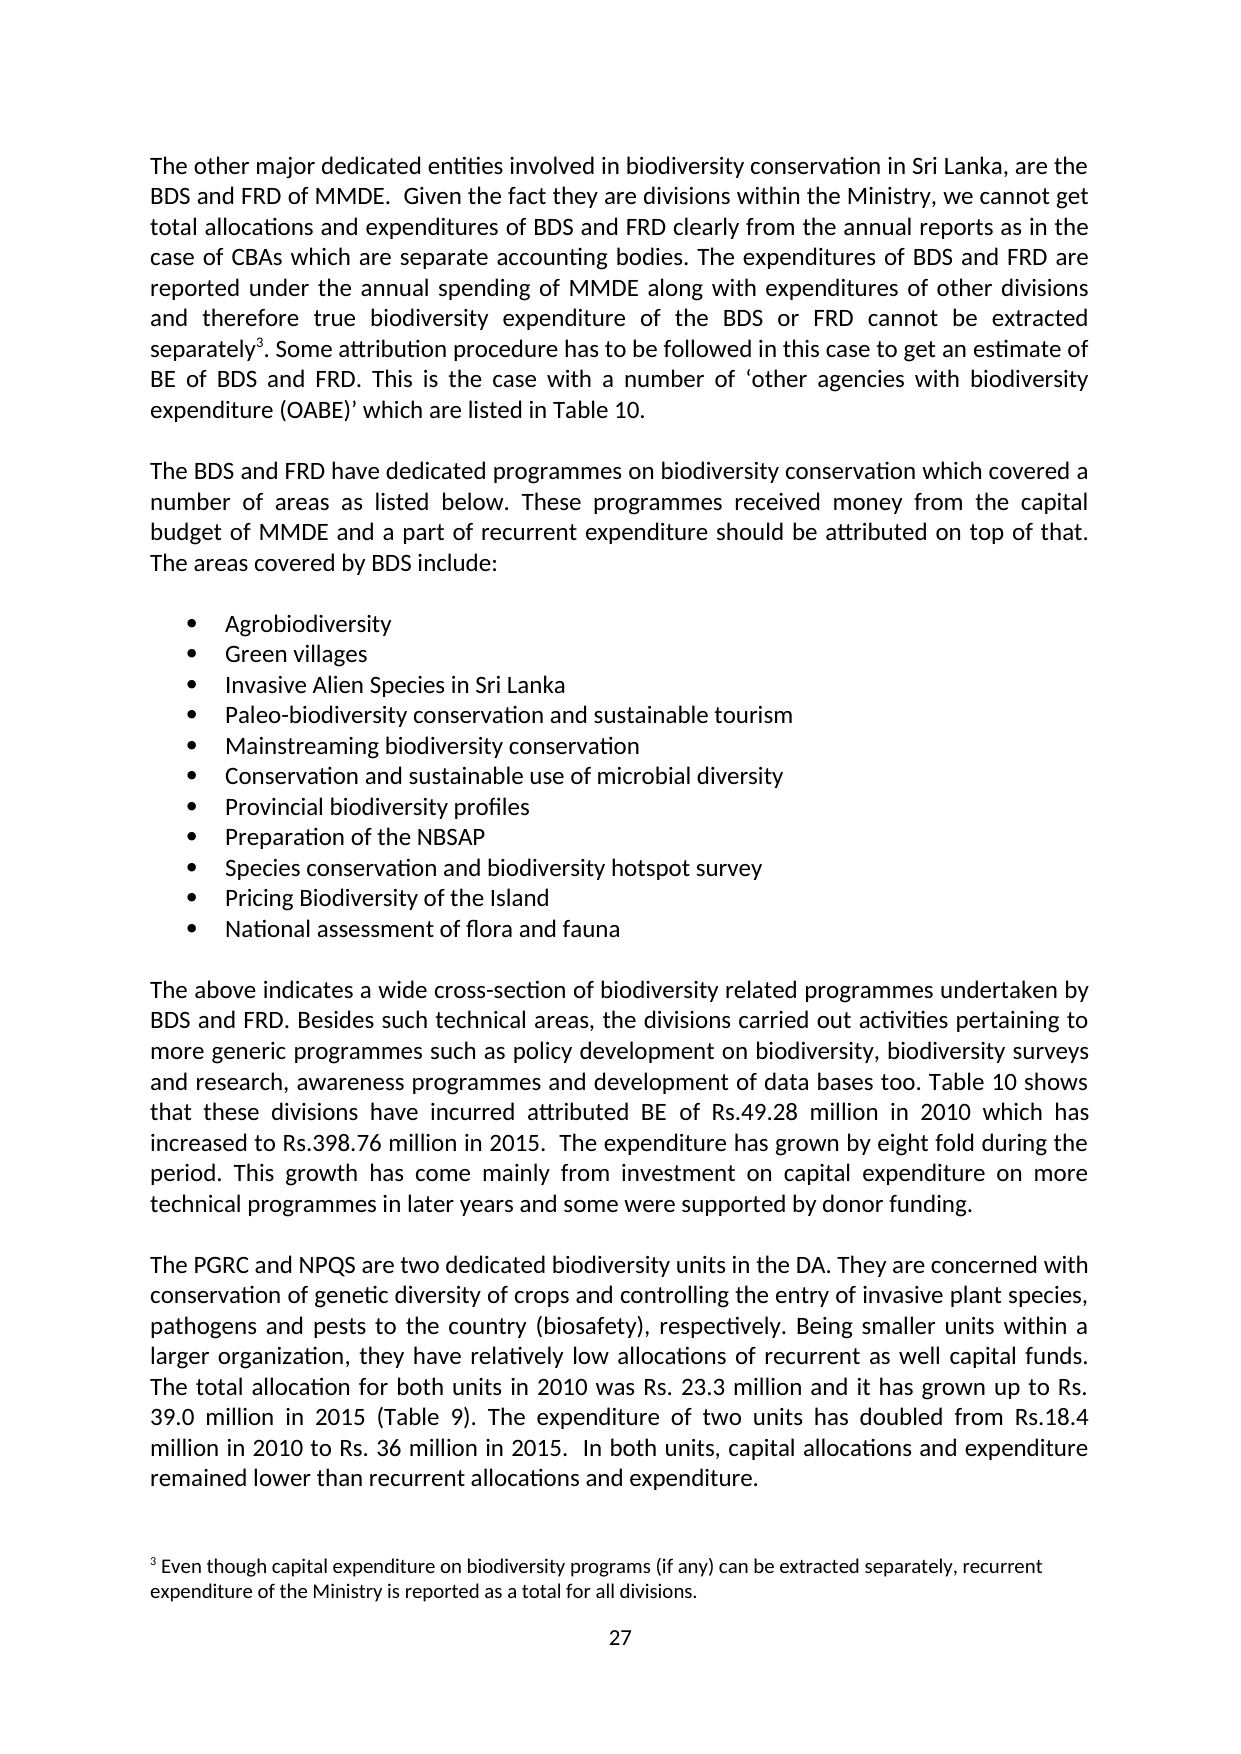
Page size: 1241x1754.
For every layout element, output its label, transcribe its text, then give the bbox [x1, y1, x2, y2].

list Pricing Biodiversity of the Island [187, 882, 1090, 913]
list Species conservation and biodiversity hotspot survey [187, 852, 1090, 882]
list Provincial biodiversity profiles [187, 791, 1090, 821]
list Conservation and sustainable use of microbial diversity [187, 760, 1090, 791]
text The BDS and FRD have dedicated programmes on biodiversity conservation which covered a number of areas as listed below. These programmes received money from the capital budget of MMDE and a part of recurrent expenditure should be attributed on top of that. The areas covered by BDS include: [150, 455, 1090, 577]
list Invasive Alien Species in Sri Lanka [187, 669, 1090, 699]
list Mainstreaming biodiversity conservation [187, 730, 1090, 760]
list Green villages [187, 638, 1090, 669]
text The above indicates a wide cross-section of biodiversity related programmes undertaken by BDS and FRD. Besides such technical areas, the divisions carried out activities pertaining to more generic programmes such as policy development on biodiversity, biodiversity surveys and research, awareness programmes and development of data bases too. Table 10 shows that these divisions have incurred attributed BE of Rs.49.28 million in 2010 which has increased to Rs.398.76 million in 2015. The expenditure has grown by eight fold during the period. This growth has come mainly from investment on capital expenditure on more technical programmes in later years and some were supported by donor funding. [150, 974, 1090, 1218]
text The PGRC and NPQS are two dedicated biodiversity units in the DA. They are concerned with conservation of genetic diversity of crops and controlling the entry of invasive plant species, pathogens and pests to the country (biosafety), respectively. Being smaller units within a larger organization, they have relatively low allocations of recurrent as well capital funds. The total allocation for both units in 2010 was Rs. 23.3 million and it has grown up to Rs. 39.0 million in 2015 (Table 9). The expenditure of two units has doubled from Rs.18.4 million in 2010 to Rs. 36 million in 2015. In both units, capital allocations and expenditure remained lower than recurrent allocations and expenditure. [150, 1249, 1090, 1493]
list Agrobiodiversity [187, 608, 1090, 638]
list National assessment of flora and fauna [187, 913, 1090, 943]
list Preparation of the NBSAP [187, 821, 1090, 852]
text The other major dedicated entities involved in biodiversity conservation in Sri Lanka, are the BDS and FRD of MMDE. Given the fact they are divisions within the Ministry, we cannot get total allocations and expenditures of BDS and FRD clearly from the annual reports as in the case of CBAs which are separate accounting bodies. The expenditures of BDS and FRD are reported under the annual spending of MMDE along with expenditures of other divisions and therefore true biodiversity expenditure of the BDS or FRD cannot be extracted separately. Some attribution procedure has to be followed in this case to get an estimate of BE of BDS and FRD. This is the case with a number of ‘other agencies with biodiversity expenditure (OABE)’ which are listed in Table 10. [150, 150, 1090, 425]
list Paleo-biodiversity conservation and sustainable tourism [187, 699, 1090, 730]
